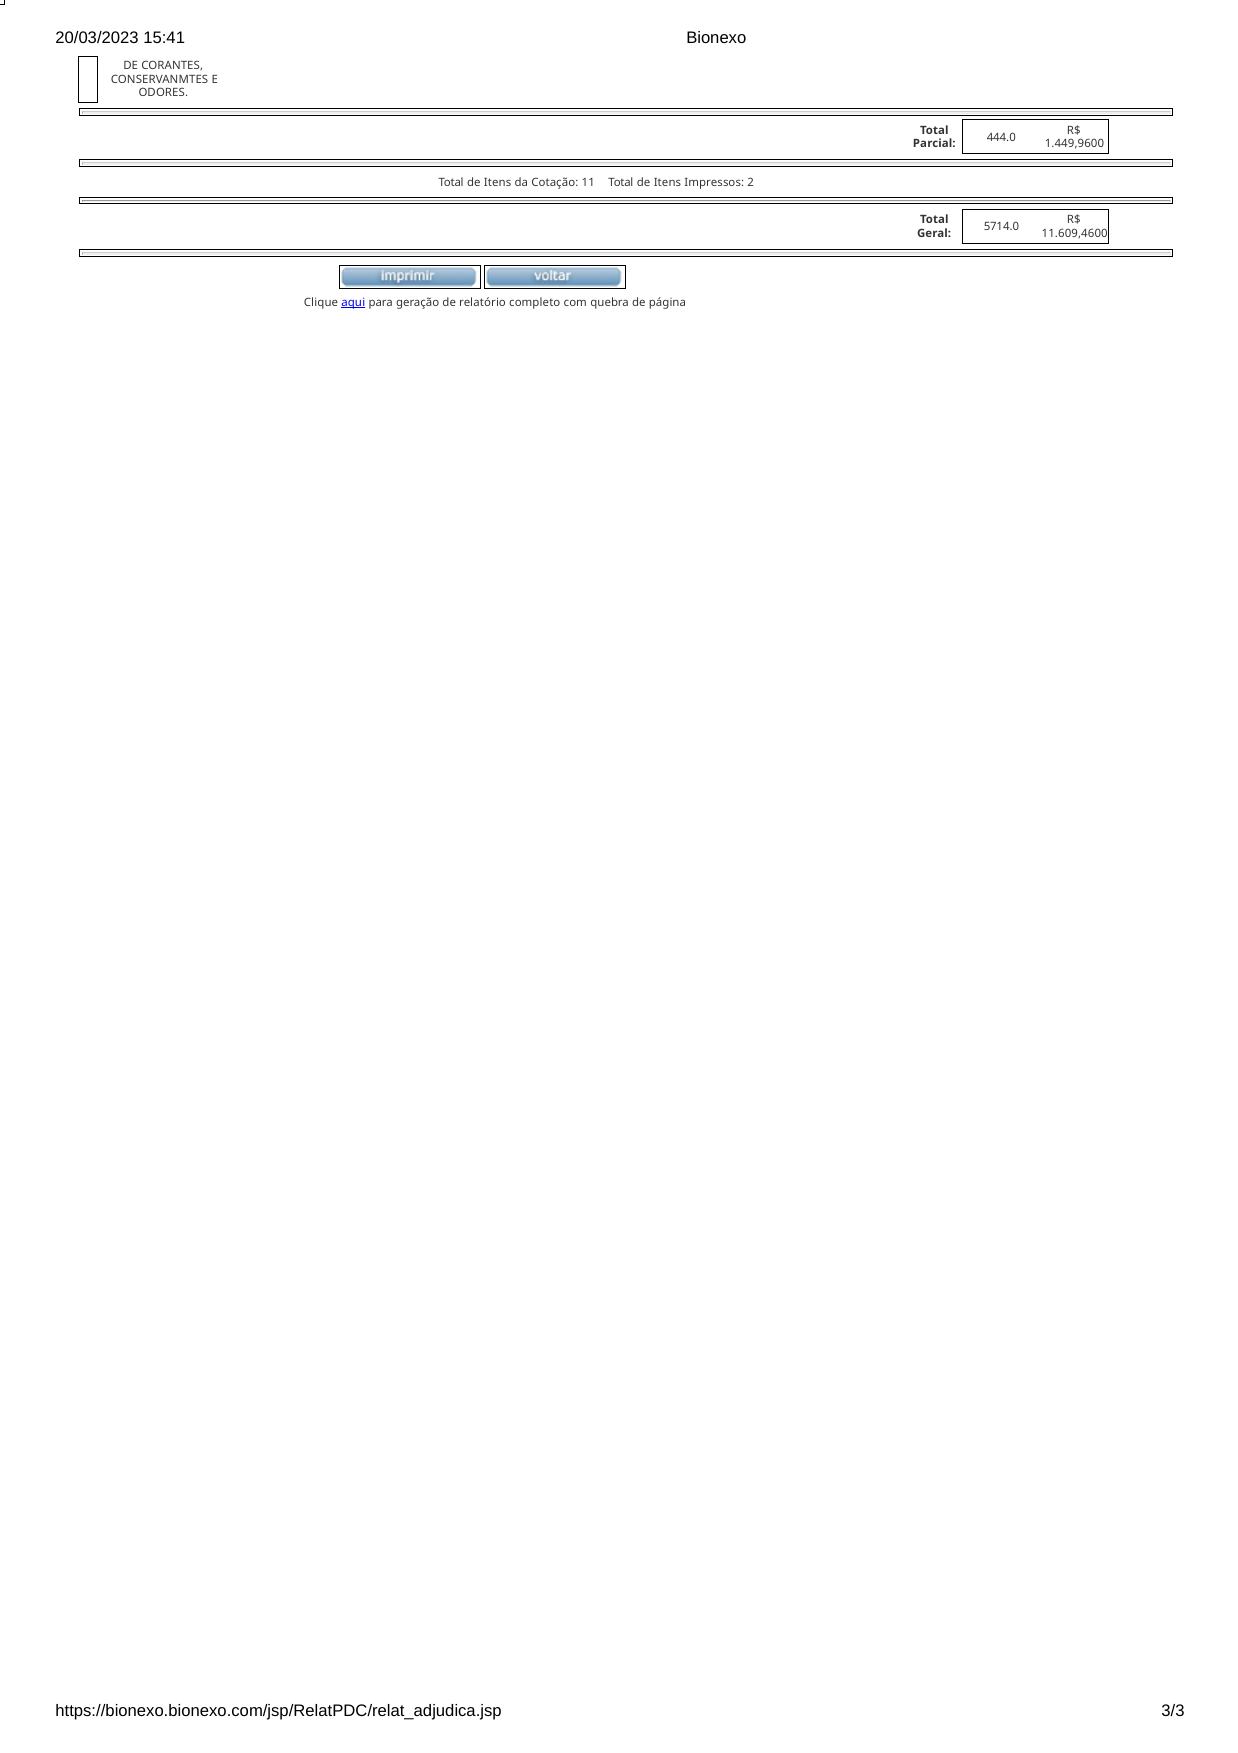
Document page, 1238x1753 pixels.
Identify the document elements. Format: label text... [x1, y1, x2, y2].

picture [80, 160, 1172, 166]
text 0/03/2023 15:41 [64, 29, 210, 47]
text Parcial: [913, 137, 974, 151]
text Total [920, 123, 974, 137]
picture [340, 266, 480, 288]
text R$ [1067, 212, 1097, 226]
picture [79, 57, 97, 102]
text 714.0 [990, 219, 1036, 233]
picture [80, 250, 1172, 256]
text 44.0 [993, 130, 1033, 144]
picture [963, 210, 1108, 243]
text Total de Itens Impressos: 2 [608, 175, 770, 189]
text ODORES. [138, 86, 231, 100]
text Geral: [917, 227, 969, 240]
text 1.449,9600 [1044, 137, 1119, 151]
picture [963, 120, 1108, 153]
picture [485, 266, 625, 288]
picture [80, 198, 1172, 203]
text Bionexo [686, 29, 771, 47]
picture [80, 109, 1172, 115]
text 3/3 [1161, 1702, 1209, 1720]
text 11.609,4600 [1041, 226, 1123, 240]
text https://bionexo.bionexo.com/jsp/RelatPDC/relat_adjudica.jsp [55, 1702, 527, 1720]
text R$ [1067, 123, 1097, 137]
text Clique aqui para geração de relatório completo com quebra de página [304, 295, 686, 309]
text CONSERVANMTES E [111, 72, 231, 86]
text Total de Itens da Cotação: 11 [438, 175, 608, 189]
text Total [920, 212, 969, 227]
text DE CORANTES, [123, 58, 231, 72]
